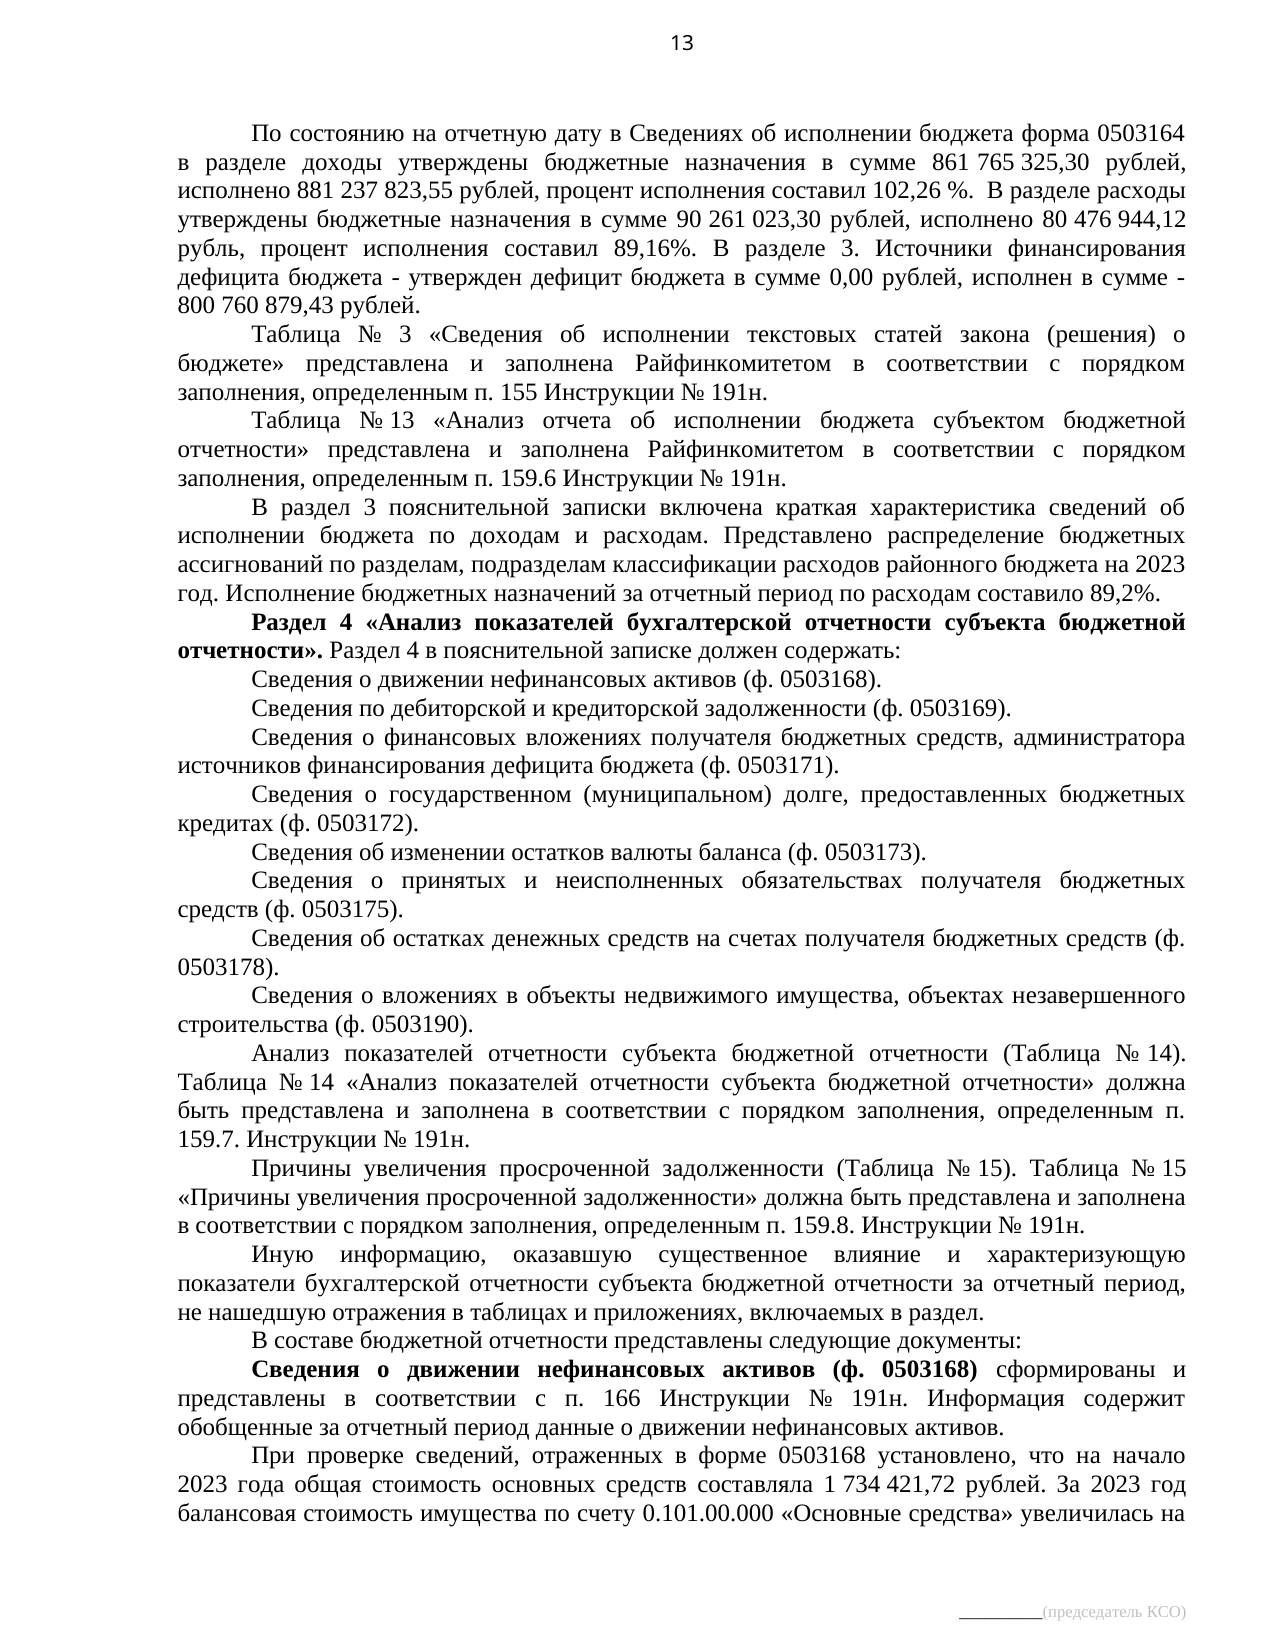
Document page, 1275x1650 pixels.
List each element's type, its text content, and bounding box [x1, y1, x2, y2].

text Раздел 4 «Анализ показателей бухгалтерской отчетности субъекта бюджетной отчетности». Раздел 4 в пояснительной записке должен содержать: [177, 607, 1186, 664]
text Иную информацию, оказавшую существенное влияние и характеризующую показатели бухгалтерской отчетности субъекта бюджетной отчетности за отчетный период, не нашедшую отражения в таблицах и приложениях, включаемых в раздел. [177, 1239, 1186, 1326]
text Сведения о вложениях в объекты недвижимого имущества, объектах незавершенного строительства (ф. 0503190). [177, 981, 1186, 1038]
text Анализ показателей отчетности субъекта бюджетной отчетности (Таблица № 14). Таблица № 14 «Анализ показателей отчетности субъекта бюджетной отчетности» должна быть представлена и заполнена в соответствии с порядком заполнения, определенным п. 159.7. Инструкции № 191н. [177, 1038, 1186, 1153]
text Сведения по дебиторской и кредиторской задолженности (ф. 0503169). [177, 693, 1186, 722]
text По состоянию на отчетную дату в Сведениях об исполнении бюджета форма 0503164 в разделе доходы утверждены бюджетные назначения в сумме 861 765 325,30 рублей, исполнено 881 237 823,55 рублей, процент исполнения составил 102,26 %. В разделе расходы утверждены бюджетные назначения в сумме 90 261 023,30 рублей, исполнено 80 476 944,12 рубль, процент исполнения составил 89,16%. В разделе 3. Источники финансирования дефицита бюджета - утвержден дефицит бюджета в сумме 0,00 рублей, исполнен в сумме -800 760 879,43 рублей. [177, 118, 1186, 319]
text Таблица № 3 «Сведения об исполнении текстовых статей закона (решения) о бюджете» представлена и заполнена Райфинкомитетом в соответствии с порядком заполнения, определенным п. 155 Инструкции № 191н. [177, 319, 1186, 406]
text Таблица № 13 «Анализ отчета об исполнении бюджета субъектом бюджетной отчетности» представлена и заполнена Райфинкомитетом в соответствии с порядком заполнения, определенным п. 159.6 Инструкции № 191н. [177, 406, 1186, 492]
text Сведения о финансовых вложениях получателя бюджетных средств, администратора источников финансирования дефицита бюджета (ф. 0503171). [177, 722, 1186, 779]
text В раздел 3 пояснительной записки включена краткая характеристика сведений об исполнении бюджета по доходам и расходам. Представлено распределение бюджетных ассигнований по разделам, подразделам классификации расходов районного бюджета на 2023 год. Исполнение бюджетных назначений за отчетный период по расходам составило 89,2%. [177, 492, 1186, 607]
text Сведения о государственном (муниципальном) долге, предоставленных бюджетных кредитах (ф. 0503172). [177, 779, 1186, 837]
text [177, 1441, 1186, 1527]
text Сведения об остатках денежных средств на счетах получателя бюджетных средств (ф. 0503178). [177, 923, 1186, 981]
text Сведения об изменении остатков валюты баланса (ф. 0503173). [177, 837, 1186, 866]
text Сведения о движении нефинансовых активов (ф. 0503168). [177, 664, 1186, 693]
text В составе бюджетной отчетности представлены следующие документы: [177, 1326, 1186, 1354]
text Сведения о движении нефинансовых активов (ф. 0503168) сформированы и представлены в соответствии с п. 166 Инструкции № 191н. Информация содержит обобщенные за отчетный период данные о движении нефинансовых активов. [177, 1354, 1186, 1441]
text Причины увеличения просроченной задолженности (Таблица № 15). Таблица № 15 «Причины увеличения просроченной задолженности» должна быть представлена и заполнена в соответствии с порядком заполнения, определенным п. 159.8. Инструкции № 191н. [177, 1153, 1186, 1239]
text Сведения о принятых и неисполненных обязательствах получателя бюджетных средств (ф. 0503175). [177, 866, 1186, 923]
